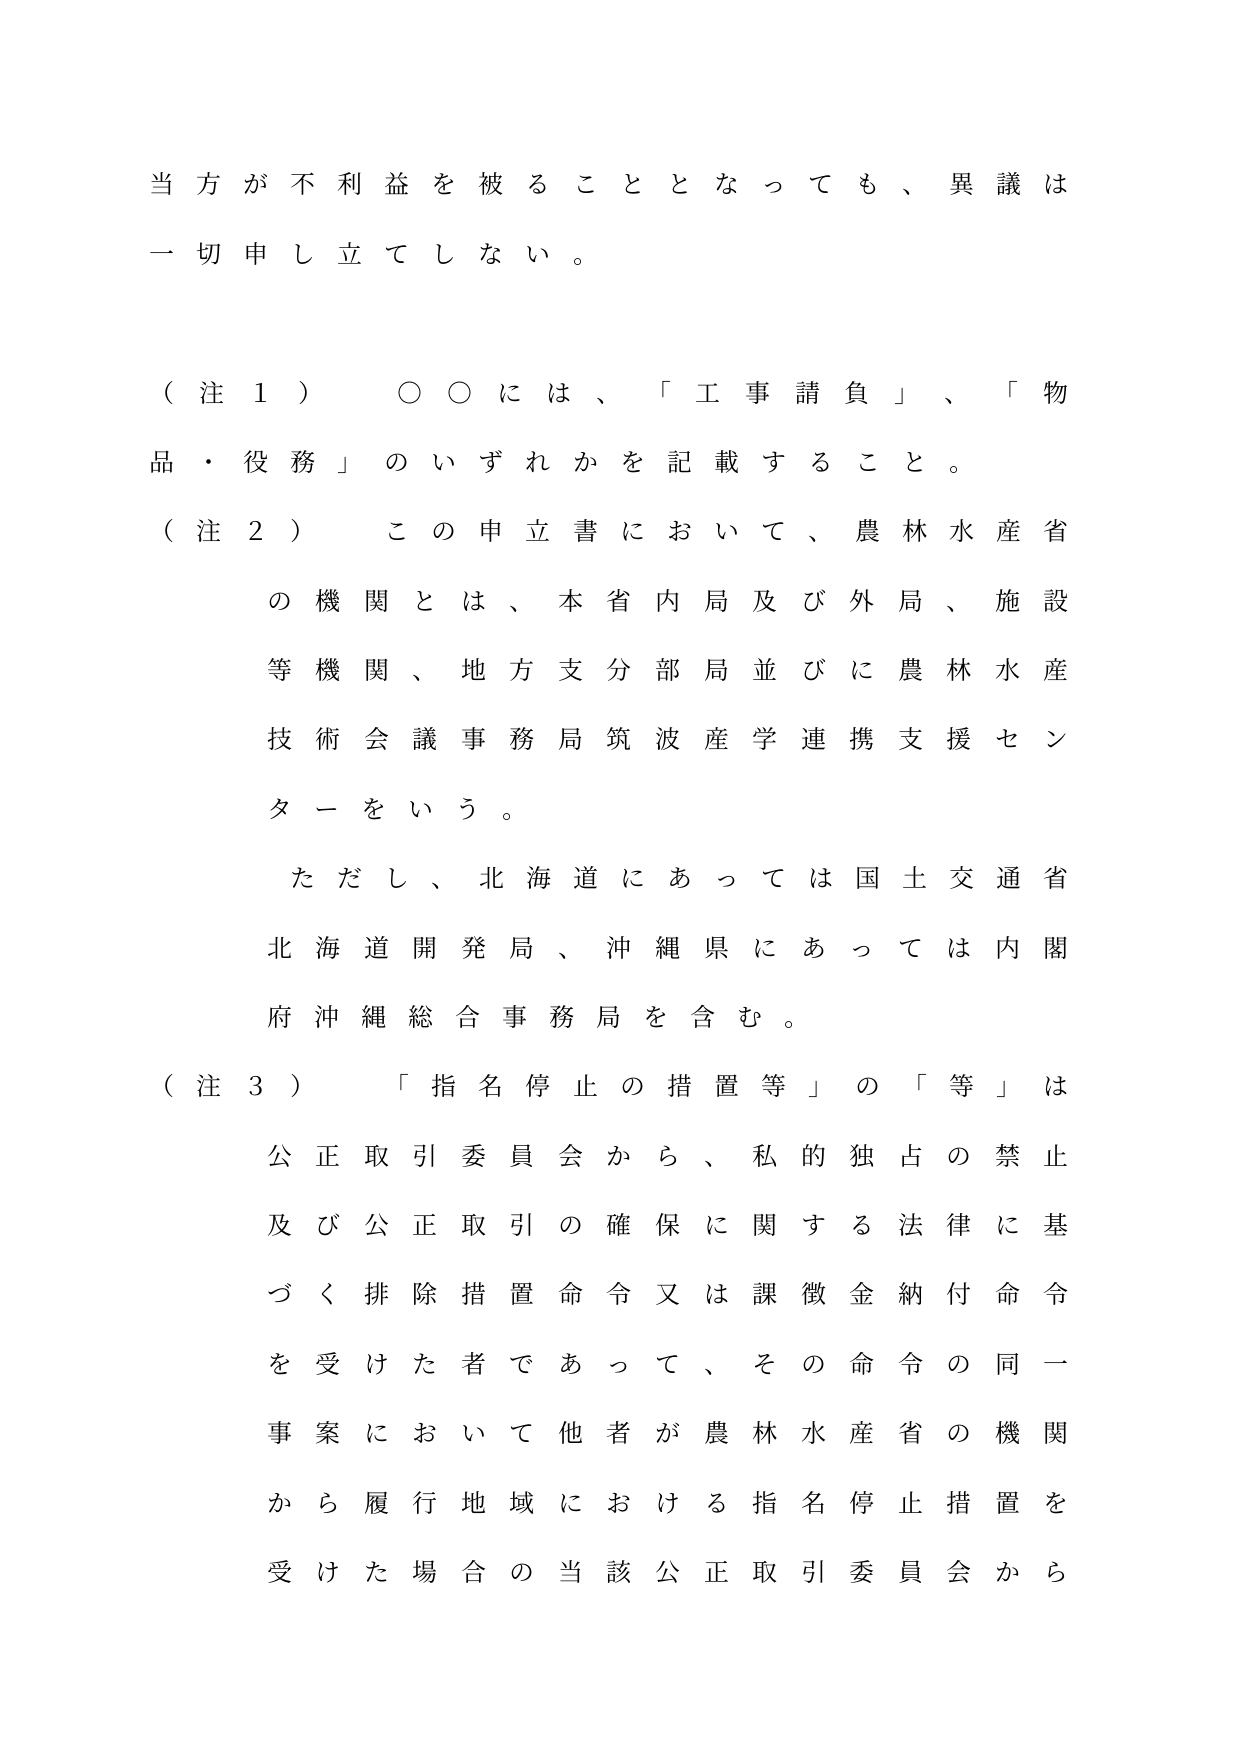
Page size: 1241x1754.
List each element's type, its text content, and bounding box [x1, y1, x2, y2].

text ただし、北海道にあっては国土交通省北海道開発局、沖縄県にあっては内閣府沖縄総合事務局を含む。 [245, 842, 1091, 1050]
text （注２） この申立書において、農林水産省の機関とは、本省内局及び外局、施設等機関、地方支分部局並びに農林水産技術会議事務局筑波産学連携支援センターをいう。 [149, 495, 1091, 842]
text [149, 1050, 1091, 1605]
text （注１） ○○には、「工事請負」、「物品・役務」のいずれかを記載すること。 [149, 357, 1091, 495]
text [149, 148, 1091, 287]
